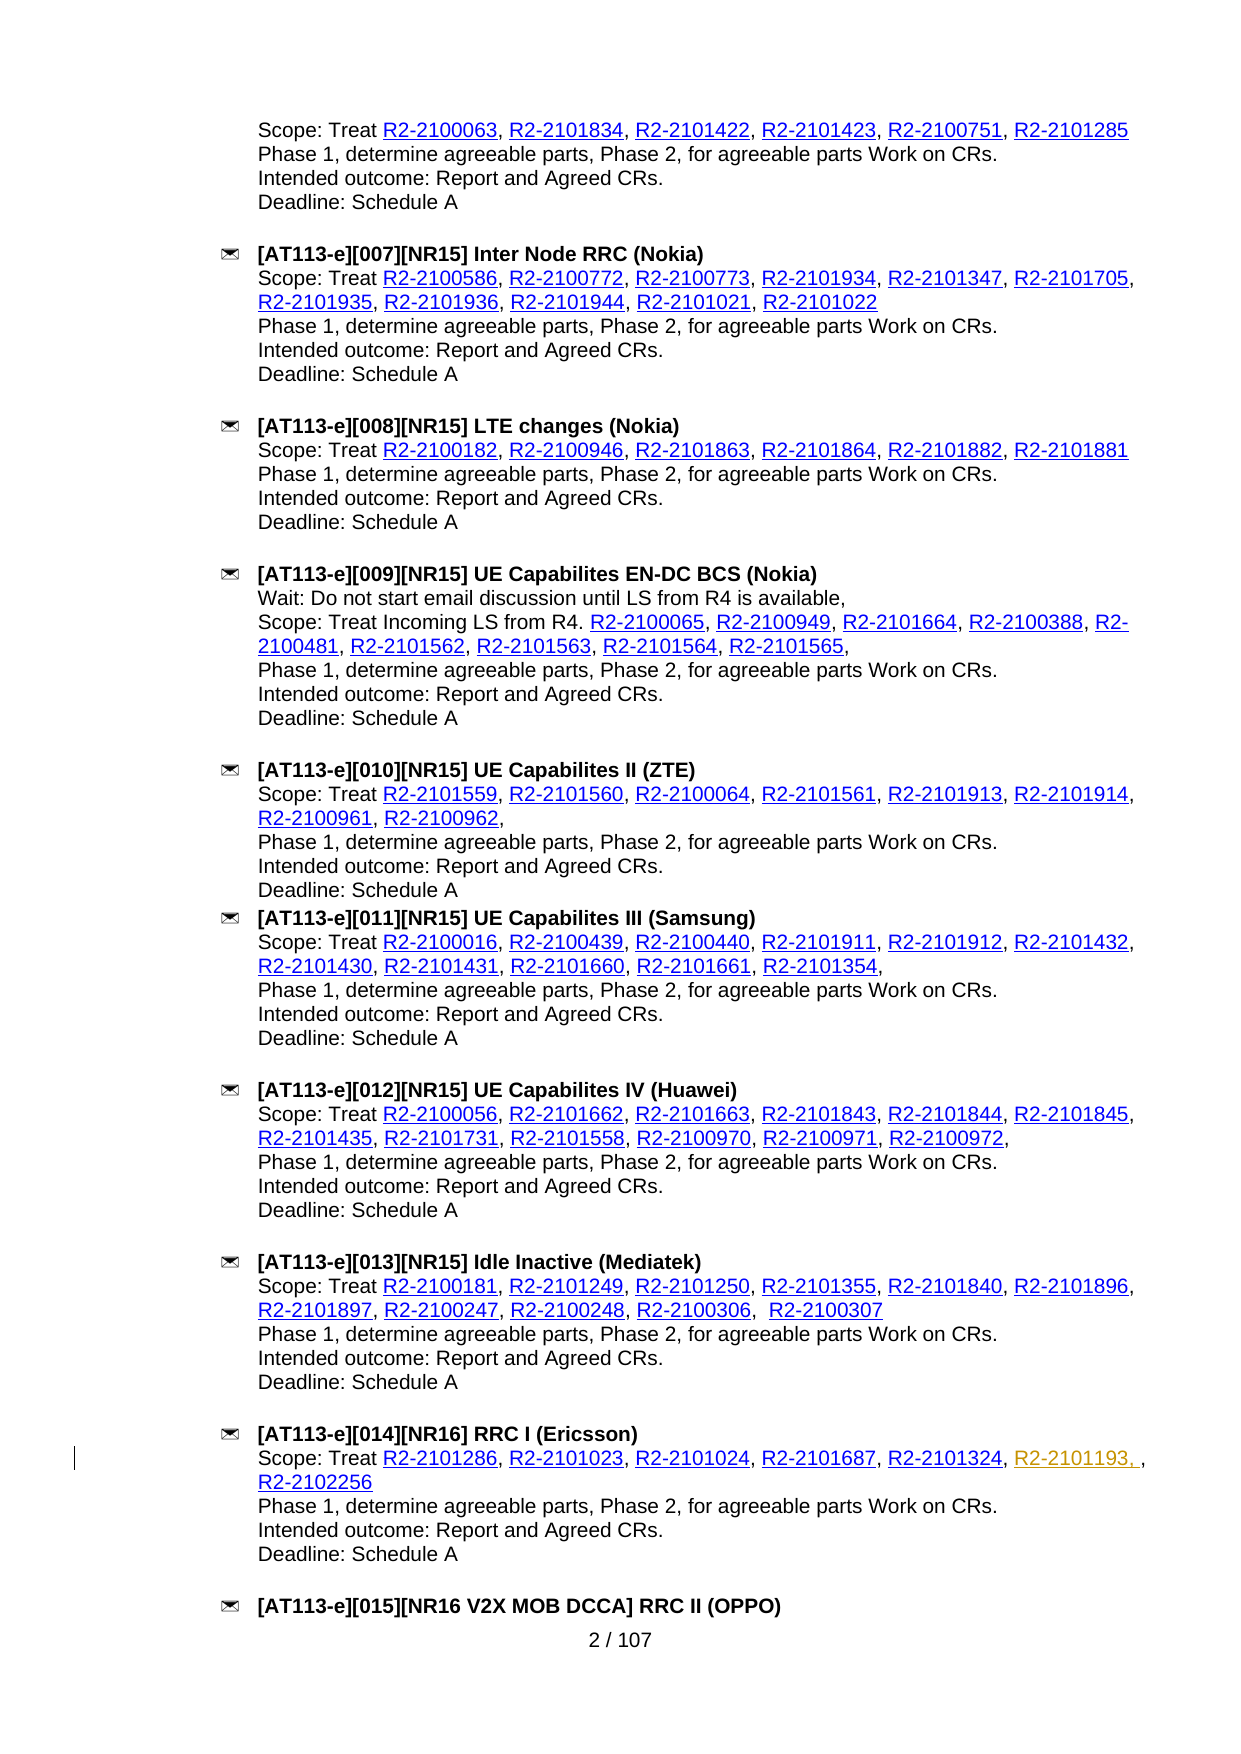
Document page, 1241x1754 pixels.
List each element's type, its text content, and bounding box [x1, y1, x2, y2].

text Deadline: Schedule A [220, 510, 1152, 534]
text Deadline: Schedule A [220, 878, 1152, 902]
text Intended outcome: Report and Agreed CRs. [220, 486, 1152, 510]
text Deadline: Schedule A [220, 1370, 1152, 1394]
text Scope: Treat R2-2100586, R2-2100772, R2-2100773, R2-2101934, R2-2101347, R2-2101705, R2-2101935, R2-2101936, R2-2101944, R2-2101021, R2-2101022 [220, 266, 1152, 314]
text [AT113-e][007][NR15] Inter Node RRC (Nokia) [220, 242, 1152, 266]
text Phase 1, determine agreeable parts, Phase 2, for agreeable parts Work on CRs. [220, 314, 1152, 338]
text Phase 1, determine agreeable parts, Phase 2, for agreeable parts Work on CRs. [220, 978, 1152, 1002]
text Scope: Treat R2-2100063, R2-2101834, R2-2101422, R2-2101423, R2-2100751, R2-2101285 [220, 118, 1152, 142]
text Deadline: Schedule A [220, 706, 1152, 730]
text [AT113-e][015][NR16 V2X MOB DCCA] RRC II (OPPO) [220, 1594, 1152, 1618]
text [AT113-e][010][NR15] UE Capabilites II (ZTE) [220, 758, 1152, 782]
text Deadline: Schedule A [220, 1026, 1152, 1050]
text Scope: Treat R2-2100016, R2-2100439, R2-2100440, R2-2101911, R2-2101912, R2-2101432, R2-2101430, R2-2101431, R2-2101660, R2-2101661, R2-2101354, [220, 930, 1152, 978]
text [AT113-e][012][NR15] UE Capabilites IV (Huawei) [220, 1078, 1152, 1102]
text Phase 1, determine agreeable parts, Phase 2, for agreeable parts Work on CRs. [220, 462, 1152, 486]
text Phase 1, determine agreeable parts, Phase 2, for agreeable parts Work on CRs. [220, 1322, 1152, 1346]
text Intended outcome: Report and Agreed CRs. [220, 338, 1152, 362]
text Phase 1, determine agreeable parts, Phase 2, for agreeable parts Work on CRs. [220, 658, 1152, 682]
text Phase 1, determine agreeable parts, Phase 2, for agreeable parts Work on CRs. [220, 1494, 1152, 1518]
text Scope: Treat Incoming LS from R4. R2-2100065, R2-2100949, R2-2101664, R2-2100388, R2-2100481, R2-2101562, R2-2101563, R2-2101564, R2-2101565, [220, 610, 1152, 658]
text Deadline: Schedule A [220, 190, 1152, 214]
text [AT113-e][013][NR15] Idle Inactive (Mediatek) [220, 1250, 1152, 1274]
text [AT113-e][014][NR16] RRC I (Ericsson) [220, 1422, 1152, 1446]
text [220, 142, 1152, 166]
text Scope: Treat R2-2101559, R2-2101560, R2-2100064, R2-2101561, R2-2101913, R2-2101914, R2-2100961, R2-2100962, [220, 782, 1152, 830]
text Phase 1, determine agreeable parts, Phase 2, for agreeable parts Work on CRs. [220, 830, 1152, 854]
text [AT113-e][011][NR15] UE Capabilites III (Samsung) [220, 906, 1152, 930]
text Intended outcome: Report and Agreed CRs. [220, 1518, 1152, 1542]
text Intended outcome: Report and Agreed CRs. [220, 166, 1152, 190]
text Intended outcome: Report and Agreed CRs. [220, 1002, 1152, 1026]
text Intended outcome: Report and Agreed CRs. [220, 1346, 1152, 1370]
text Intended outcome: Report and Agreed CRs. [220, 854, 1152, 878]
text Phase 1, determine agreeable parts, Phase 2, for agreeable parts Work on CRs. [220, 1150, 1152, 1174]
text Scope: Treat R2-2100056, R2-2101662, R2-2101663, R2-2101843, R2-2101844, R2-2101845, R2-2101435, R2-2101731, R2-2101558, R2-2100970, R2-2100971, R2-2100972, [220, 1102, 1152, 1150]
text [AT113-e][009][NR15] UE Capabilites EN-DC BCS (Nokia) [220, 562, 1152, 586]
text Wait: Do not start email discussion until LS from R4 is available, [257, 586, 1152, 610]
text Deadline: Schedule A [220, 362, 1152, 386]
text Scope: Treat R2-2100182, R2-2100946, R2-2101863, R2-2101864, R2-2101882, R2-2101881 [220, 438, 1152, 462]
text Intended outcome: Report and Agreed CRs. [220, 682, 1152, 706]
text Intended outcome: Report and Agreed CRs. [220, 1174, 1152, 1198]
text Deadline: Schedule A [220, 1542, 1152, 1566]
text [AT113-e][008][NR15] LTE changes (Nokia) [220, 414, 1152, 438]
text Scope: Treat R2-2100181, R2-2101249, R2-2101250, R2-2101355, R2-2101840, R2-2101896, R2-2101897, R2-2100247, R2-2100248, R2-2100306, R2-2100307 [220, 1274, 1152, 1322]
text Deadline: Schedule A [220, 1198, 1152, 1222]
text Scope: Treat R2-2101286, R2-2101023, R2-2101024, R2-2101687, R2-2101324, , R2-2102256 [220, 1446, 1152, 1494]
